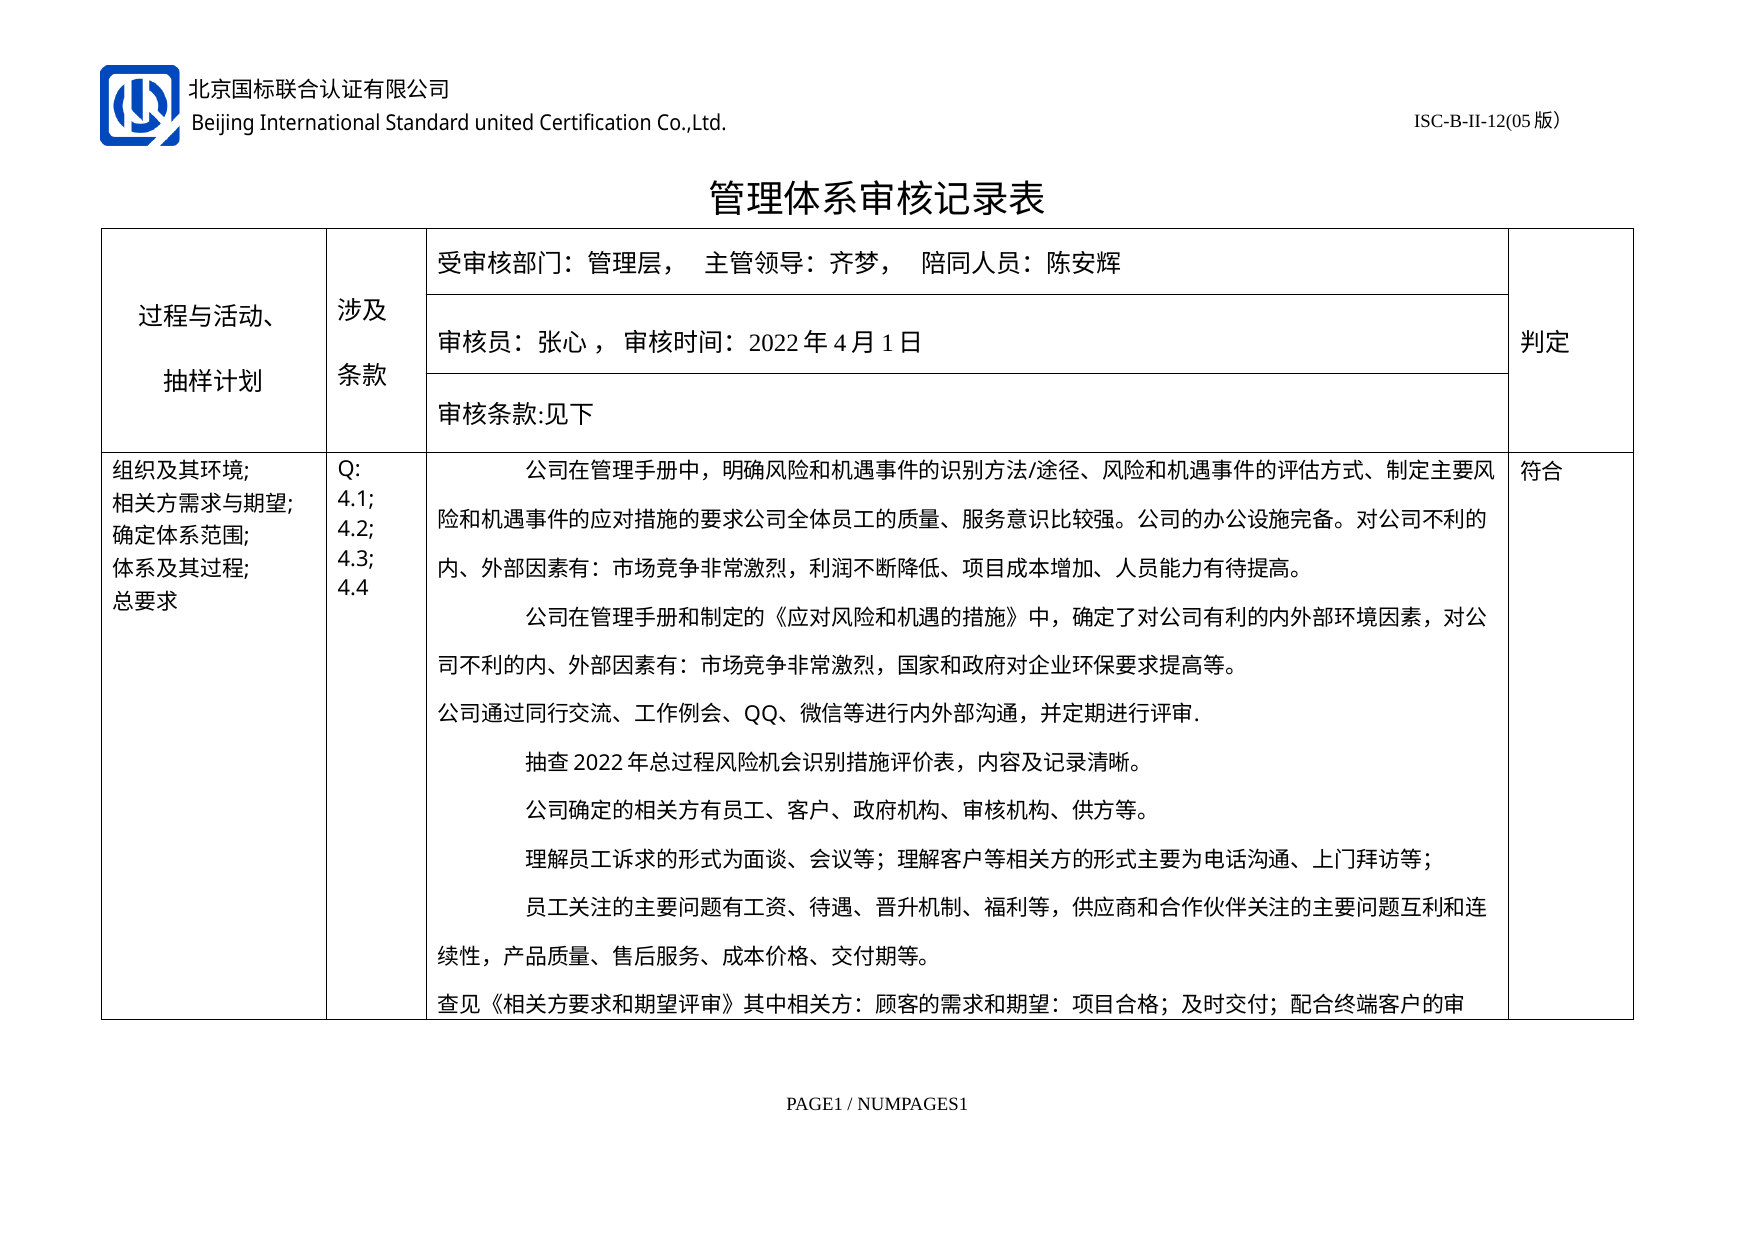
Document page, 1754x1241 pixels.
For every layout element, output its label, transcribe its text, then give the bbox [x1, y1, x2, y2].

table_cell 符合 [1509, 453, 1633, 1019]
table_cell 组织及其环境; 相关方需求与期望; 确定体系范围; 体系及其过程; 总要求 [102, 453, 326, 1019]
table_header 判定 [1509, 229, 1633, 452]
table_header 受审核部门：管理层， 主管领导：齐梦， 陪同人员：陈安辉 [427, 229, 1508, 294]
table_header 过程与活动、 抽样计划 [102, 229, 326, 452]
text 管理体系审核记录表 [112, 163, 1641, 228]
table_cell 审核员：张心 ， 审核时间：2022年4月1日 [427, 295, 1508, 373]
table_cell Q: 4.1; 4.2; 4.3; 4.4 [327, 453, 426, 1019]
picture [100, 65, 180, 146]
table_header 涉及 条款 [327, 229, 426, 452]
table_cell 审核条款:见下 [427, 374, 1508, 452]
